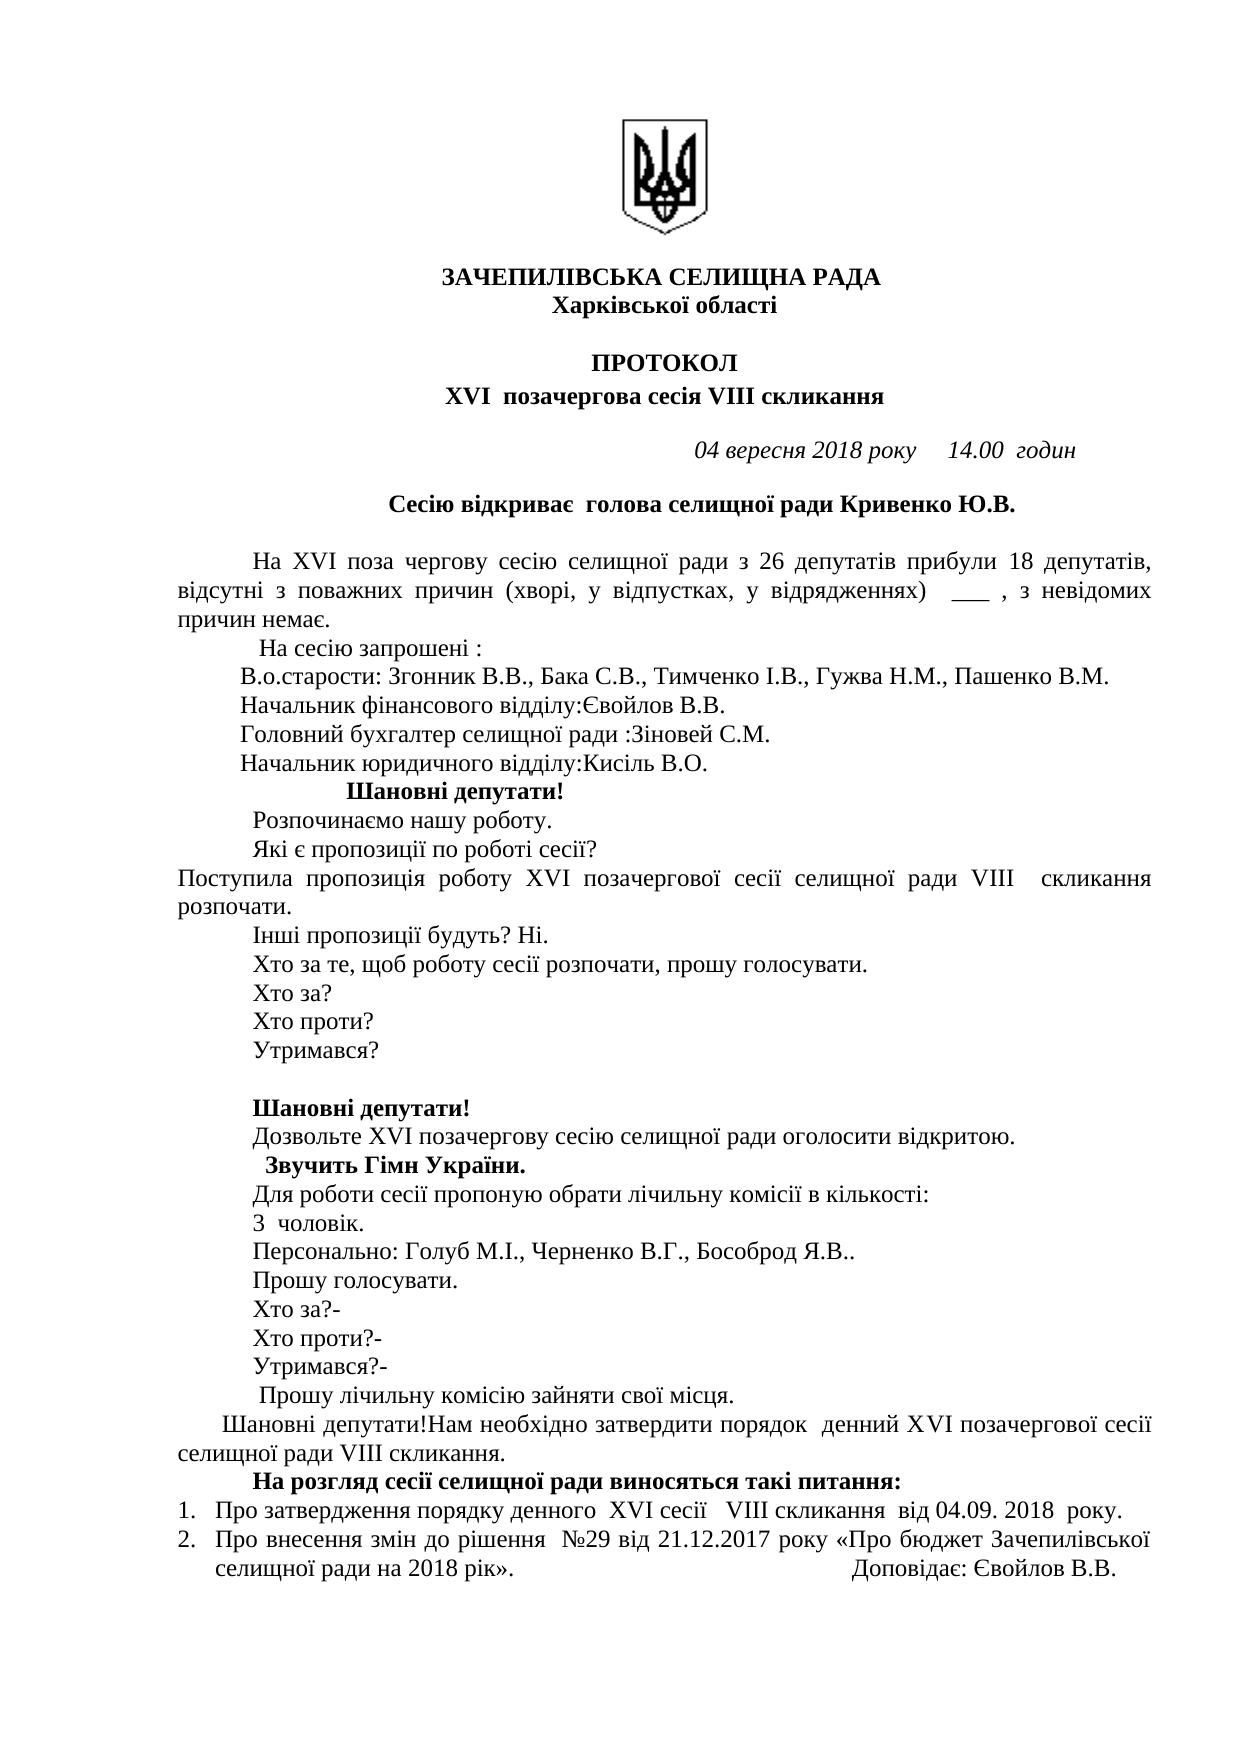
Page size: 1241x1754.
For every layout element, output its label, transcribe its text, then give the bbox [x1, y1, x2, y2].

text Шановні депутати! [177, 776, 1152, 805]
text Прошу голосувати. [177, 1265, 1152, 1294]
text Начальник юридичного відділу:Кисіль В.О. [177, 748, 1152, 776]
text Утримався?- [177, 1351, 1152, 1380]
text Інші пропозиції будуть? Ні. [177, 920, 1152, 949]
text Шановні депутати! [177, 1093, 1152, 1121]
text Утримався? [177, 1035, 1152, 1064]
text В.о.старости: Згонник В.В., Бака С.В., Тимченко І.В., Гужва Н.М., Пашенко В.М. [177, 661, 1152, 690]
text Дозвольте ХVІ позачергову сесію селищної ради оголосити відкритою. [177, 1121, 1152, 1150]
text На ХVІ поза чергову сесію селищної ради з 26 депутатів прибули 18 депутатів, відсутні з поважних причин (хворі, у відпустках, у відрядженнях) ___ , з невідомих причин немає. [177, 546, 1152, 633]
text Звучить Гімн України. [177, 1150, 1152, 1179]
list Про внесення змін до рішення №29 від 21.12.2017 року «Про бюджет Зачепилівської селищної ради на 2018 рік». Доповідає: Євойлов В.В. [177, 1524, 1152, 1581]
text Хто за те, щоб роботу сесії розпочати, прошу голосувати. [177, 949, 1152, 978]
text Прошу лічильну комісію зайняти свої місця. [177, 1380, 1152, 1409]
text Розпочинаємо нашу роботу. [177, 805, 1152, 834]
picture [615, 118, 714, 237]
text Хто за? [177, 978, 1152, 1006]
text Персонально: Голуб М.І., Черненко В.Г., Бособрод Я.В.. [177, 1236, 1152, 1265]
text 04 вересня 2018 року 14.00 годин [177, 435, 1152, 464]
text Поступила пропозиція роботу ХVІ позачергової сесії селищної ради VIІI скликання розпочати. [177, 863, 1152, 920]
list Про затвердження порядку денного XVІ сесії VІIІ скликання від 04.09. 2018 року. [177, 1495, 1152, 1524]
text Хто проти? [177, 1006, 1152, 1035]
text Шановні депутати!Нам необхідно затвердити порядок денний ХVІ позачергової сесії селищної ради VIІI скликання. [177, 1409, 1152, 1466]
text На розгляд сесії селищної ради виносяться такі питання: [177, 1466, 1152, 1495]
text 3 чоловік. [177, 1208, 1152, 1236]
text Хто за?- [177, 1294, 1152, 1323]
text На сесію запрошені : [177, 633, 1152, 661]
text Начальник фінансового відділу:Євойлов В.В. [177, 690, 1152, 719]
text Для роботи сесії пропоную обрати лічильну комісії в кількості: [177, 1179, 1152, 1208]
text Які є пропозиції по роботі сесії? [177, 834, 1152, 863]
text ПРОТОКОЛ ХVІ позачергова сесія VIІI скликання [177, 348, 1152, 410]
text Сесію відкриває голова селищної ради Кривенко Ю.В. [177, 489, 1152, 518]
text Головний бухгалтер селищної ради :Зіновей С.М. [177, 719, 1152, 748]
text Зачепилівська селищна рада Харківської області [177, 262, 1152, 319]
text Хто проти?- [177, 1323, 1152, 1351]
